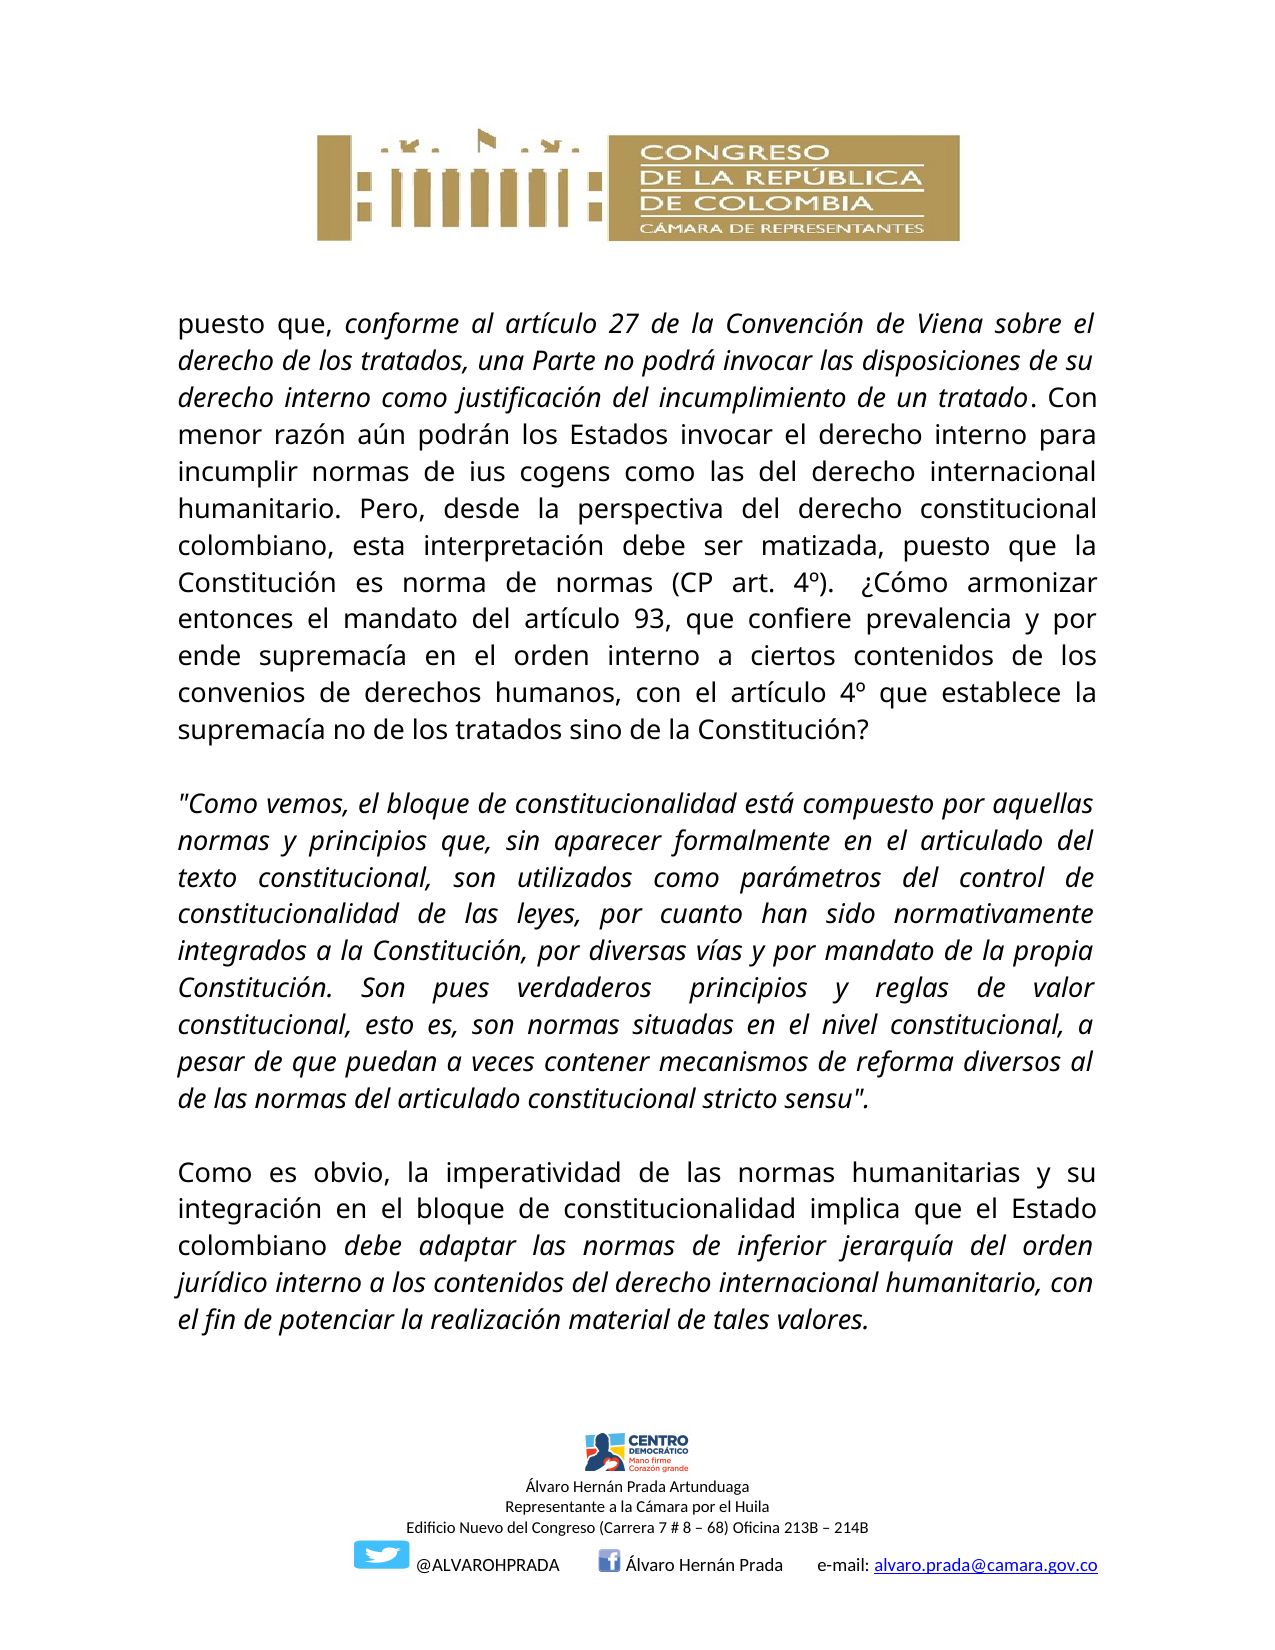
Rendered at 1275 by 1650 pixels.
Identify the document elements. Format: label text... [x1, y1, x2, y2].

picture [598, 1549, 621, 1572]
text "Como vemos, el bloque de constitucionalidad está compuesto por aquellas normas y principios que, sin aparecer formalmente en el articulado del texto constitucional, son utilizados como parámetros del control de constitucionalidad de las leyes, por cuanto han sido normativamente integrados a la Constitución, por diversas vías y por mandato de la propia Constitución. Son pues verdaderos principios y reglas de valor constitucional, esto es, son normas situadas en el nivel constitucional, a pesar de que puedan a veces contener mecanismos de reforma diversos al de las normas del articulado constitucional stricto sensu". [177, 784, 1098, 1116]
picture [301, 73, 974, 305]
picture [347, 1537, 415, 1572]
picture [581, 1427, 694, 1477]
text Como es obvio, la imperatividad de las normas humanitarias y su integración en el bloque de constitucionalidad implica que el Estado colombiano debe adaptar las normas de inferior jerarquía del orden jurídico interno a los contenidos del derecho internacional humanitario, con el fin de potenciar la realización material de tales valores. [177, 1153, 1098, 1337]
